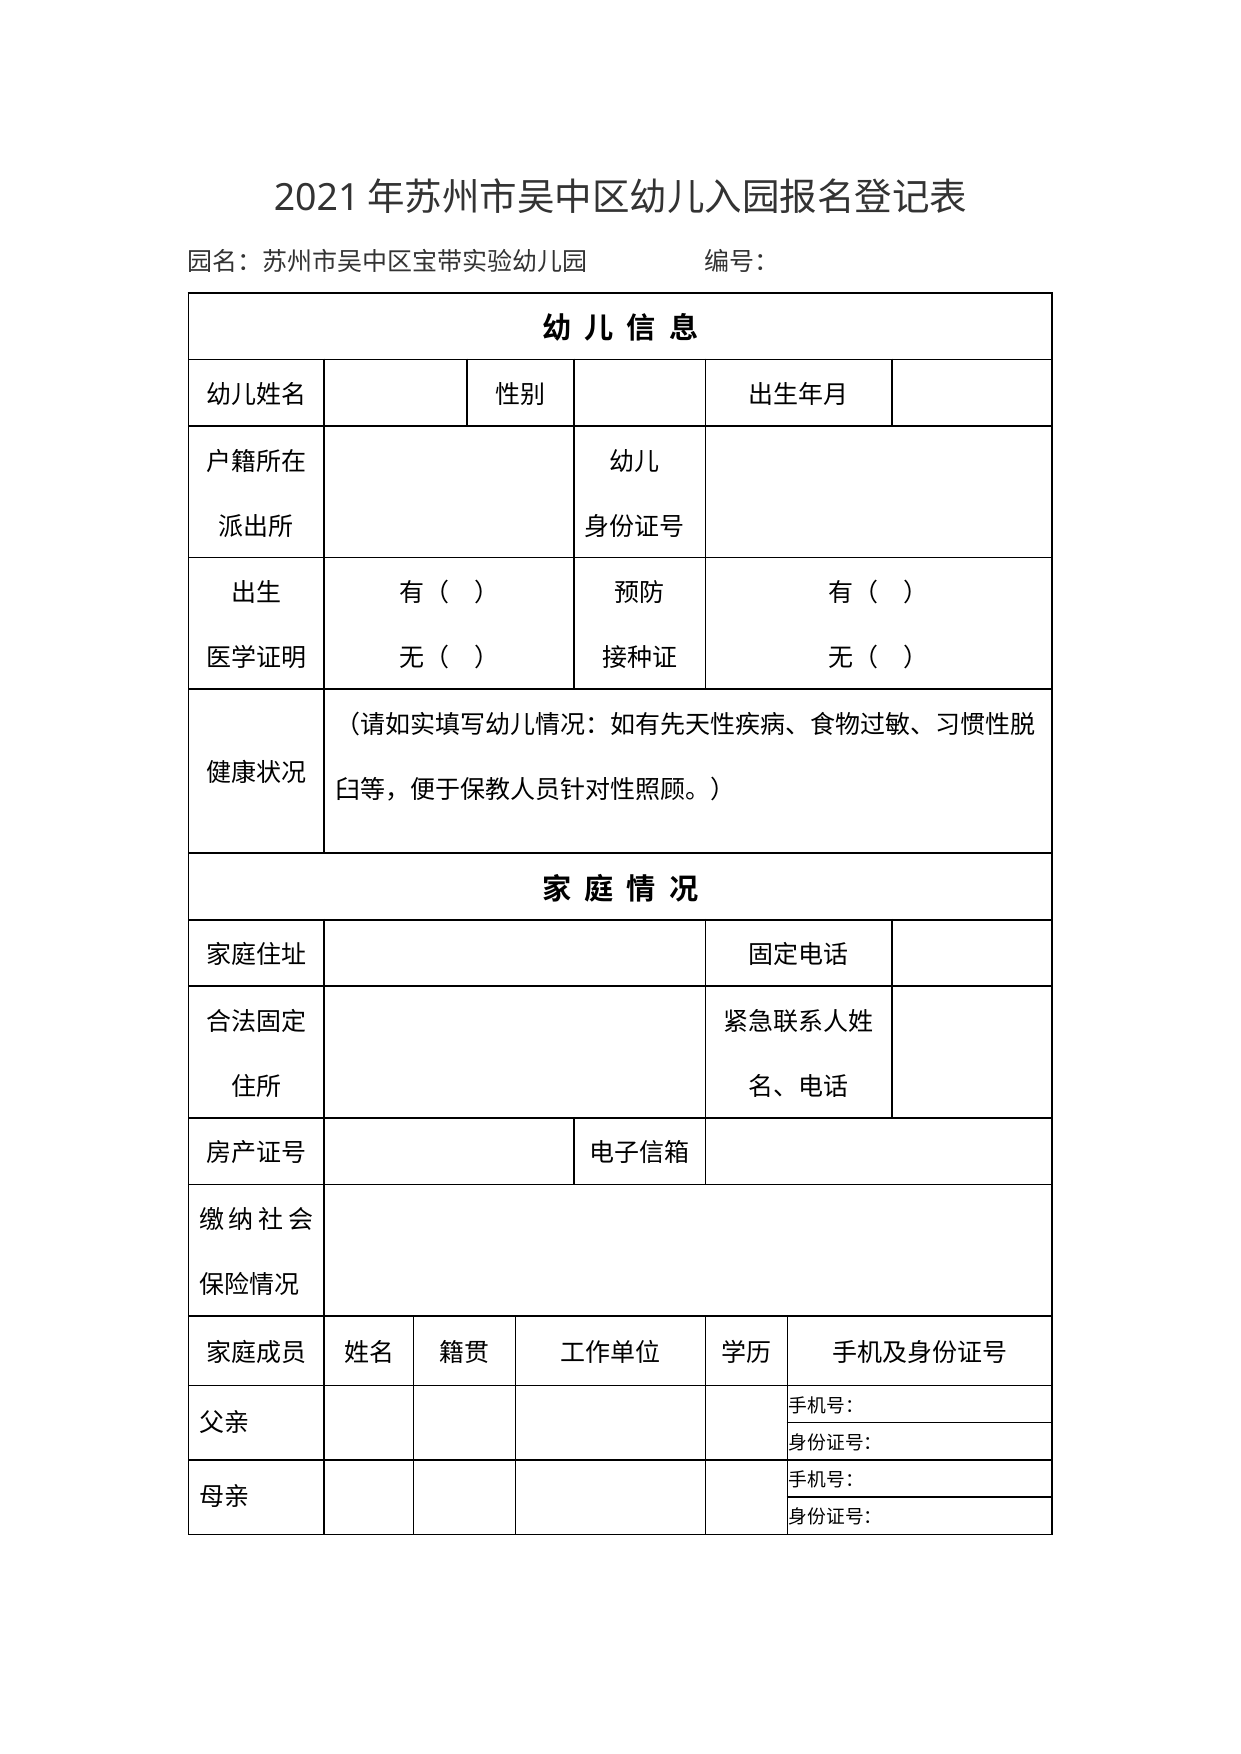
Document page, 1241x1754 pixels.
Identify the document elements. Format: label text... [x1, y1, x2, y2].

table_cell 姓名 [325, 1317, 413, 1385]
table_cell [325, 1119, 573, 1183]
table_cell [706, 427, 1051, 557]
table_cell [325, 360, 466, 425]
table_cell （请如实填写幼儿情况：如有先天性疾病、食物过敏、习惯性脱臼等，便于保教人员针对性照顾。） [325, 690, 1051, 852]
table_cell 手机及身份证号 [788, 1317, 1051, 1385]
table_cell 幼儿 身份证号 [575, 427, 705, 557]
table_cell 籍贯 [414, 1317, 515, 1385]
table_cell 母亲 [189, 1461, 323, 1533]
table_cell 学历 [706, 1317, 787, 1385]
table_cell [325, 921, 705, 985]
table_cell [325, 1386, 413, 1459]
table_cell 房产证号 [189, 1119, 323, 1183]
table_cell 紧急联系人姓名、电话 [706, 987, 891, 1117]
table_cell 家庭成员 [189, 1317, 323, 1385]
table_cell 父亲 [189, 1386, 323, 1459]
table_cell [516, 1461, 705, 1533]
table_cell 有（ ） 无（ ） [706, 558, 1051, 688]
table_cell [325, 987, 705, 1117]
table_cell [706, 1119, 1051, 1183]
table_cell 健康状况 [189, 690, 323, 852]
table_cell [414, 1461, 515, 1533]
table_cell [325, 1185, 1051, 1315]
text 园名：苏州市吴中区宝带实验幼儿园 编号： [187, 227, 1053, 292]
table_header 幼 儿 信 息 [189, 294, 1051, 358]
table_cell 身份证号： [788, 1498, 1051, 1533]
table_cell 出生年月 [706, 360, 891, 425]
table_cell 身份证号： [788, 1423, 1051, 1459]
table_cell 手机号： [788, 1386, 1051, 1422]
table_cell [414, 1386, 515, 1459]
table_cell [706, 1461, 787, 1533]
table_cell 缴纳社会保险情况 [189, 1185, 323, 1315]
table_cell 幼儿姓名 [189, 360, 323, 425]
table_cell 出生 医学证明 [189, 558, 323, 688]
table_cell 工作单位 [516, 1317, 705, 1385]
table_cell [706, 1386, 787, 1459]
table_cell [325, 427, 573, 557]
table_cell 固定电话 [706, 921, 891, 985]
table_cell 有（ ） 无（ ） [325, 558, 573, 688]
table_cell 户籍所在 派出所 [189, 427, 323, 557]
table_cell [325, 1461, 413, 1533]
table_cell [575, 360, 705, 425]
table_cell 手机号： [788, 1461, 1051, 1496]
table_cell 家庭住址 [189, 921, 323, 985]
table_cell [893, 921, 1051, 985]
table_cell 合法固定 住所 [189, 987, 323, 1117]
table_cell 预防 接种证 [575, 558, 705, 688]
table_cell [516, 1386, 705, 1459]
table_cell 性别 [468, 360, 573, 425]
table_cell 电子信箱 [575, 1119, 705, 1183]
table_cell [893, 987, 1051, 1117]
text 2021年苏州市吴中区幼儿入园报名登记表 [187, 162, 1053, 227]
table_cell [893, 360, 1051, 425]
table_cell 家 庭 情 况 [189, 854, 1051, 919]
